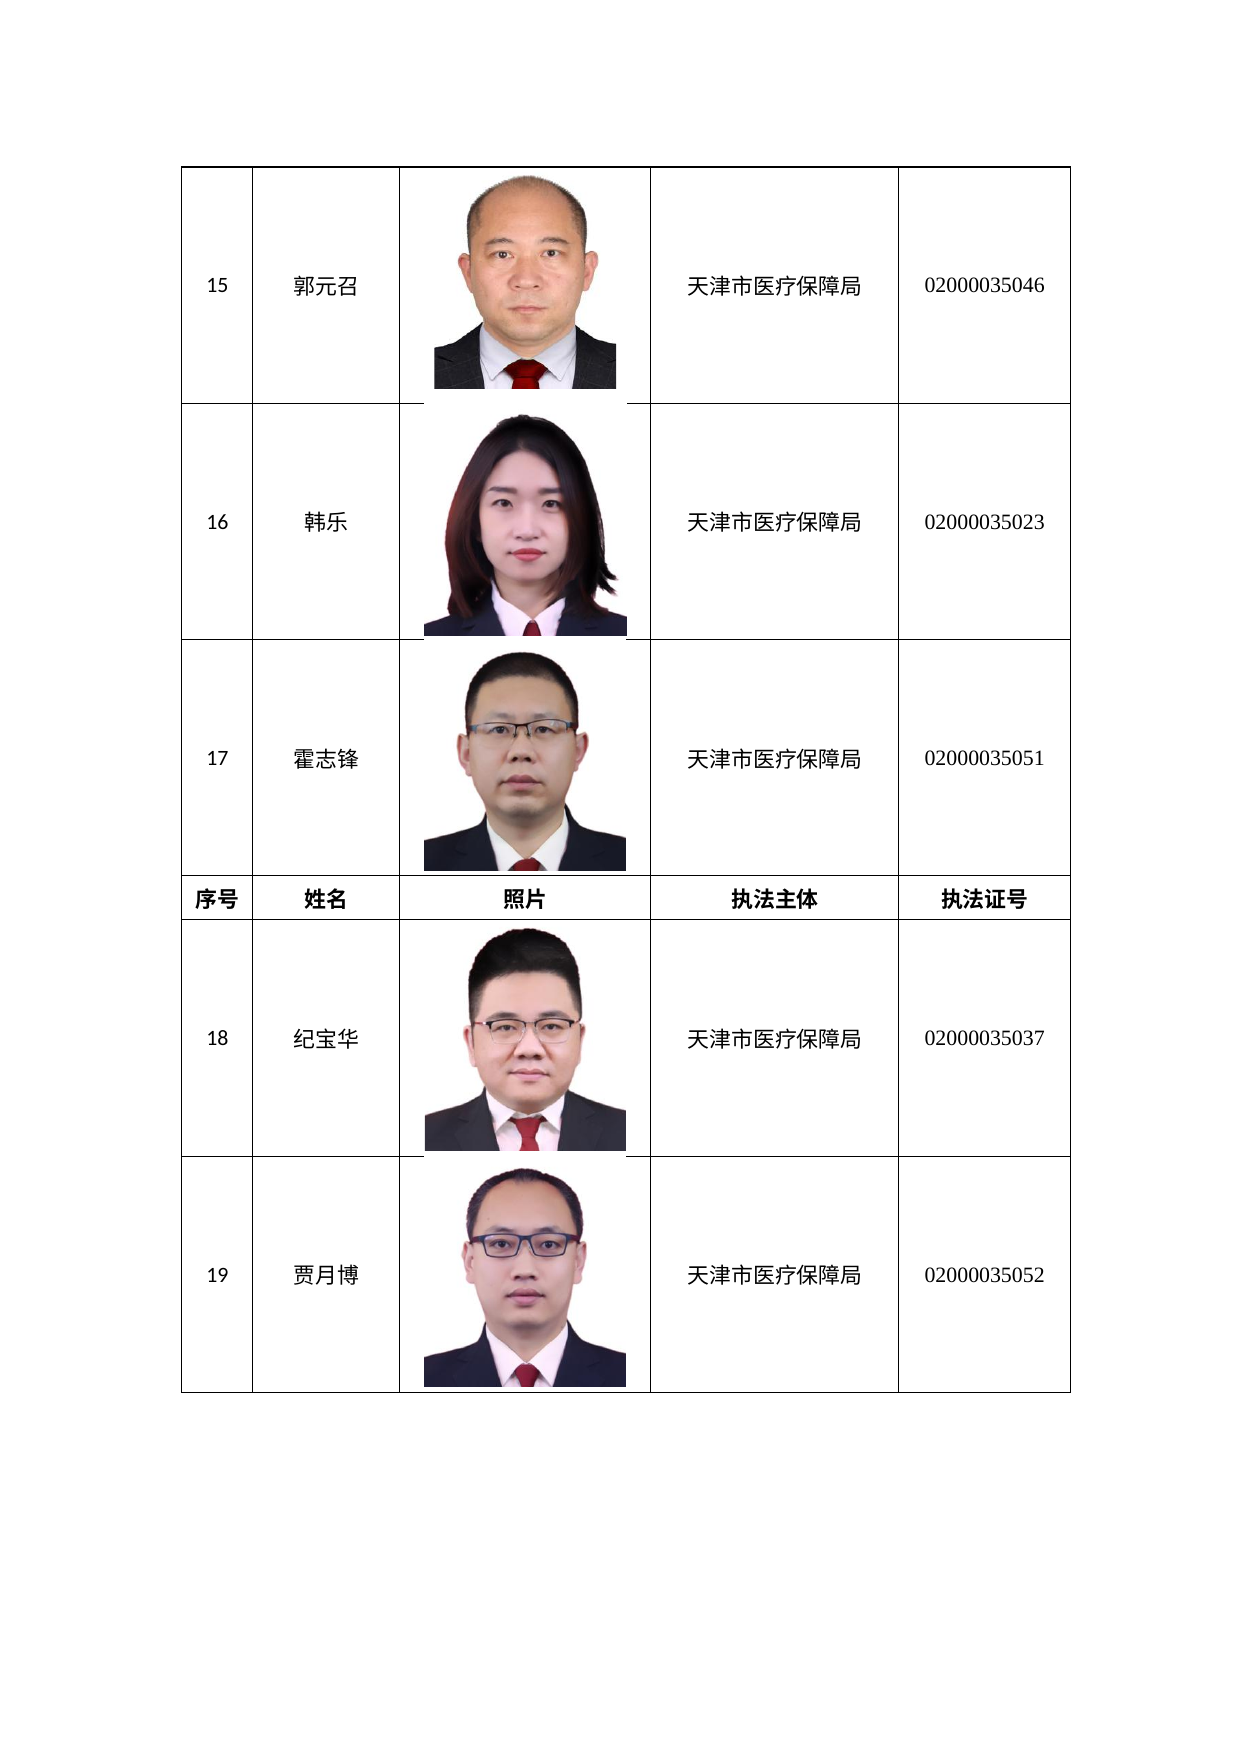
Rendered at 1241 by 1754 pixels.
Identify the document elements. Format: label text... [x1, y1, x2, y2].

picture [434, 171, 617, 389]
table_cell 18 [182, 920, 252, 1156]
table_cell 天津市医疗保障局 [651, 640, 898, 875]
table_cell 02000035046 [899, 168, 1070, 403]
table_cell 序号 [182, 876, 252, 919]
table_cell 郭元召 [253, 168, 399, 403]
table_cell 19 [182, 1157, 252, 1392]
table_cell 韩乐 [253, 404, 399, 639]
table_cell 天津市医疗保障局 [651, 920, 898, 1156]
table_cell 天津市医疗保障局 [651, 1157, 898, 1392]
table_cell 02000035023 [899, 404, 1070, 639]
picture [424, 639, 626, 871]
table_cell [400, 404, 650, 639]
table_cell 02000035051 [899, 640, 1070, 875]
picture [424, 1156, 626, 1387]
table_cell 执法证号 [899, 876, 1070, 919]
table_cell [400, 640, 650, 875]
table_cell [400, 920, 650, 1156]
table_cell 02000035052 [899, 1157, 1070, 1392]
table_cell [400, 1157, 650, 1392]
table_cell 纪宝华 [253, 920, 399, 1156]
table_cell 姓名 [253, 876, 399, 919]
table_cell 执法主体 [651, 876, 898, 919]
table_cell 17 [182, 640, 252, 875]
table_cell 02000035037 [899, 920, 1070, 1156]
table_cell 16 [182, 404, 252, 639]
table_cell 天津市医疗保障局 [651, 404, 898, 639]
table_cell 天津市医疗保障局 [651, 168, 898, 403]
table_cell 照片 [400, 876, 650, 919]
table_cell 贾月博 [253, 1157, 399, 1392]
picture [424, 920, 626, 1151]
table_cell 15 [182, 168, 252, 403]
picture [424, 403, 627, 636]
table_cell [400, 168, 650, 403]
table_cell 霍志锋 [253, 640, 399, 875]
